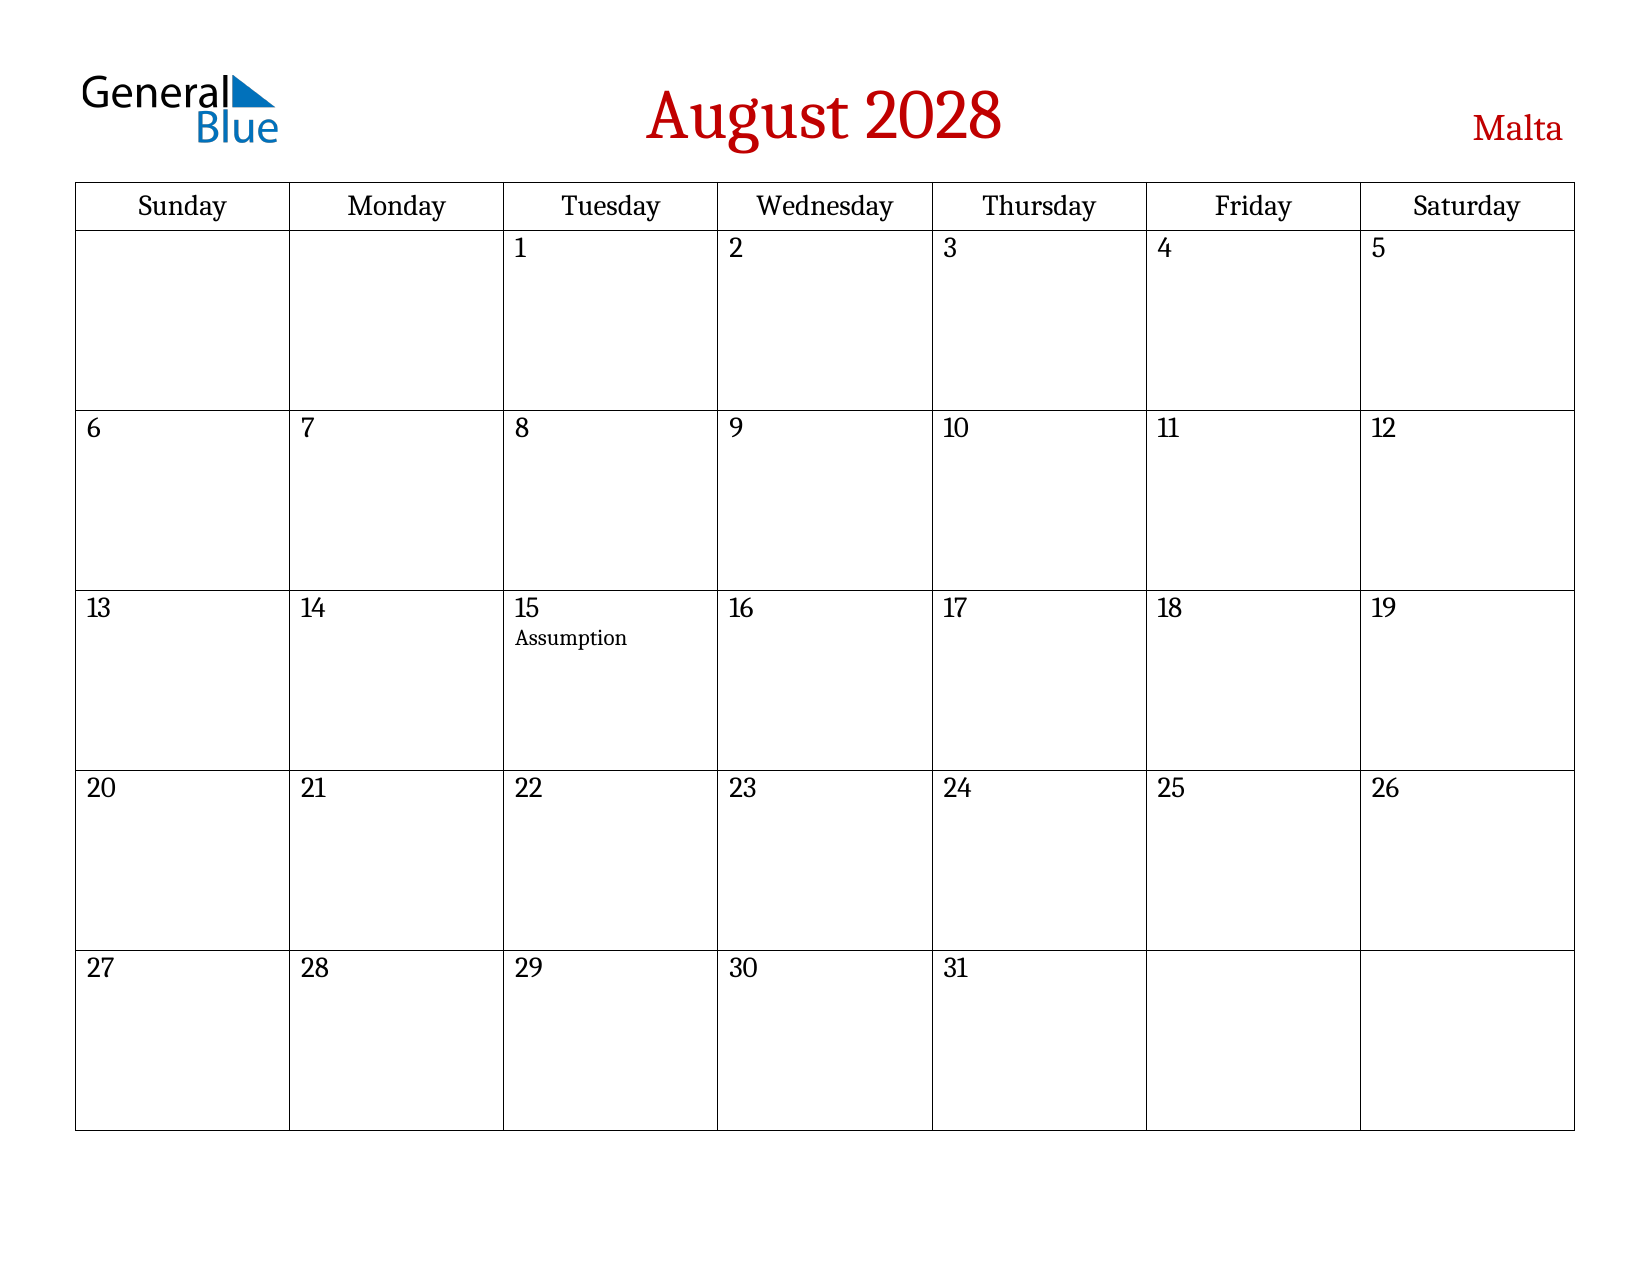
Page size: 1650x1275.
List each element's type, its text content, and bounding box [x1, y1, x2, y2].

table_cell 30 [718, 951, 932, 985]
table_cell 8 [504, 411, 717, 444]
table_cell [76, 231, 289, 264]
picture [82, 75, 278, 143]
table_header Malta [1146, 75, 1574, 182]
table_cell [1361, 625, 1574, 770]
table_cell [76, 445, 289, 590]
table_cell Saturday [1361, 183, 1574, 230]
table_cell [76, 265, 289, 410]
table_cell [1361, 265, 1574, 410]
table_cell 7 [290, 411, 503, 444]
table_cell 13 [76, 591, 289, 625]
table_cell [1361, 951, 1574, 985]
table_cell 29 [504, 951, 717, 985]
table_cell [76, 805, 289, 950]
table_cell [1147, 805, 1360, 950]
table_cell [76, 625, 289, 770]
table_header August 2028 [504, 75, 1146, 182]
table_cell 4 [1147, 231, 1360, 264]
table_cell [718, 445, 932, 590]
table_cell 15 [504, 591, 717, 625]
table_cell [1361, 445, 1574, 590]
table_cell [504, 265, 717, 410]
table_cell [290, 805, 503, 950]
table_cell [933, 445, 1146, 590]
table_cell [1147, 951, 1360, 985]
table_cell [290, 231, 503, 264]
table_cell 20 [76, 771, 289, 805]
table_cell [1147, 445, 1360, 590]
table_cell [718, 625, 932, 770]
table_cell 2 [718, 231, 932, 264]
table_cell 26 [1361, 771, 1574, 805]
table_cell [290, 445, 503, 590]
table_cell 22 [504, 771, 717, 805]
table_cell Friday [1147, 183, 1360, 230]
table_cell Sunday [76, 183, 289, 230]
table_cell 1 [504, 231, 717, 264]
table_cell 31 [933, 951, 1146, 985]
table_cell [504, 985, 717, 1130]
table_cell 14 [290, 591, 503, 625]
table_cell 18 [1147, 591, 1360, 625]
table_cell [504, 805, 717, 950]
table_cell 19 [1361, 591, 1574, 625]
table_cell [718, 265, 932, 410]
table_cell Assumption [504, 625, 717, 770]
table_cell [718, 985, 932, 1130]
table_cell [933, 985, 1146, 1130]
table_cell [1147, 985, 1360, 1130]
table_cell 28 [290, 951, 503, 985]
table_cell 21 [290, 771, 503, 805]
table_cell 25 [1147, 771, 1360, 805]
table_cell 24 [933, 771, 1146, 805]
table_cell 5 [1361, 231, 1574, 264]
table_cell [1361, 985, 1574, 1130]
table_cell [1147, 625, 1360, 770]
table_cell [718, 805, 932, 950]
table_cell 27 [76, 951, 289, 985]
table_cell Monday [290, 183, 503, 230]
table_cell Wednesday [718, 183, 932, 230]
table_cell [933, 805, 1146, 950]
table_cell 11 [1147, 411, 1360, 444]
table_cell 6 [76, 411, 289, 444]
table_cell [1147, 265, 1360, 410]
table_cell [933, 625, 1146, 770]
table_cell [76, 985, 289, 1130]
table_cell [1361, 805, 1574, 950]
table_cell 16 [718, 591, 932, 625]
table_cell [933, 265, 1146, 410]
table_cell Thursday [933, 183, 1146, 230]
table_cell Tuesday [504, 183, 717, 230]
table_cell [290, 985, 503, 1130]
table_header [76, 75, 503, 182]
table_cell 10 [933, 411, 1146, 444]
table_cell [290, 265, 503, 410]
table_cell [290, 625, 503, 770]
table_cell 23 [718, 771, 932, 805]
table_cell 3 [933, 231, 1146, 264]
table_cell [504, 445, 717, 590]
table_cell 17 [933, 591, 1146, 625]
table_cell 12 [1361, 411, 1574, 444]
table_cell 9 [718, 411, 932, 444]
